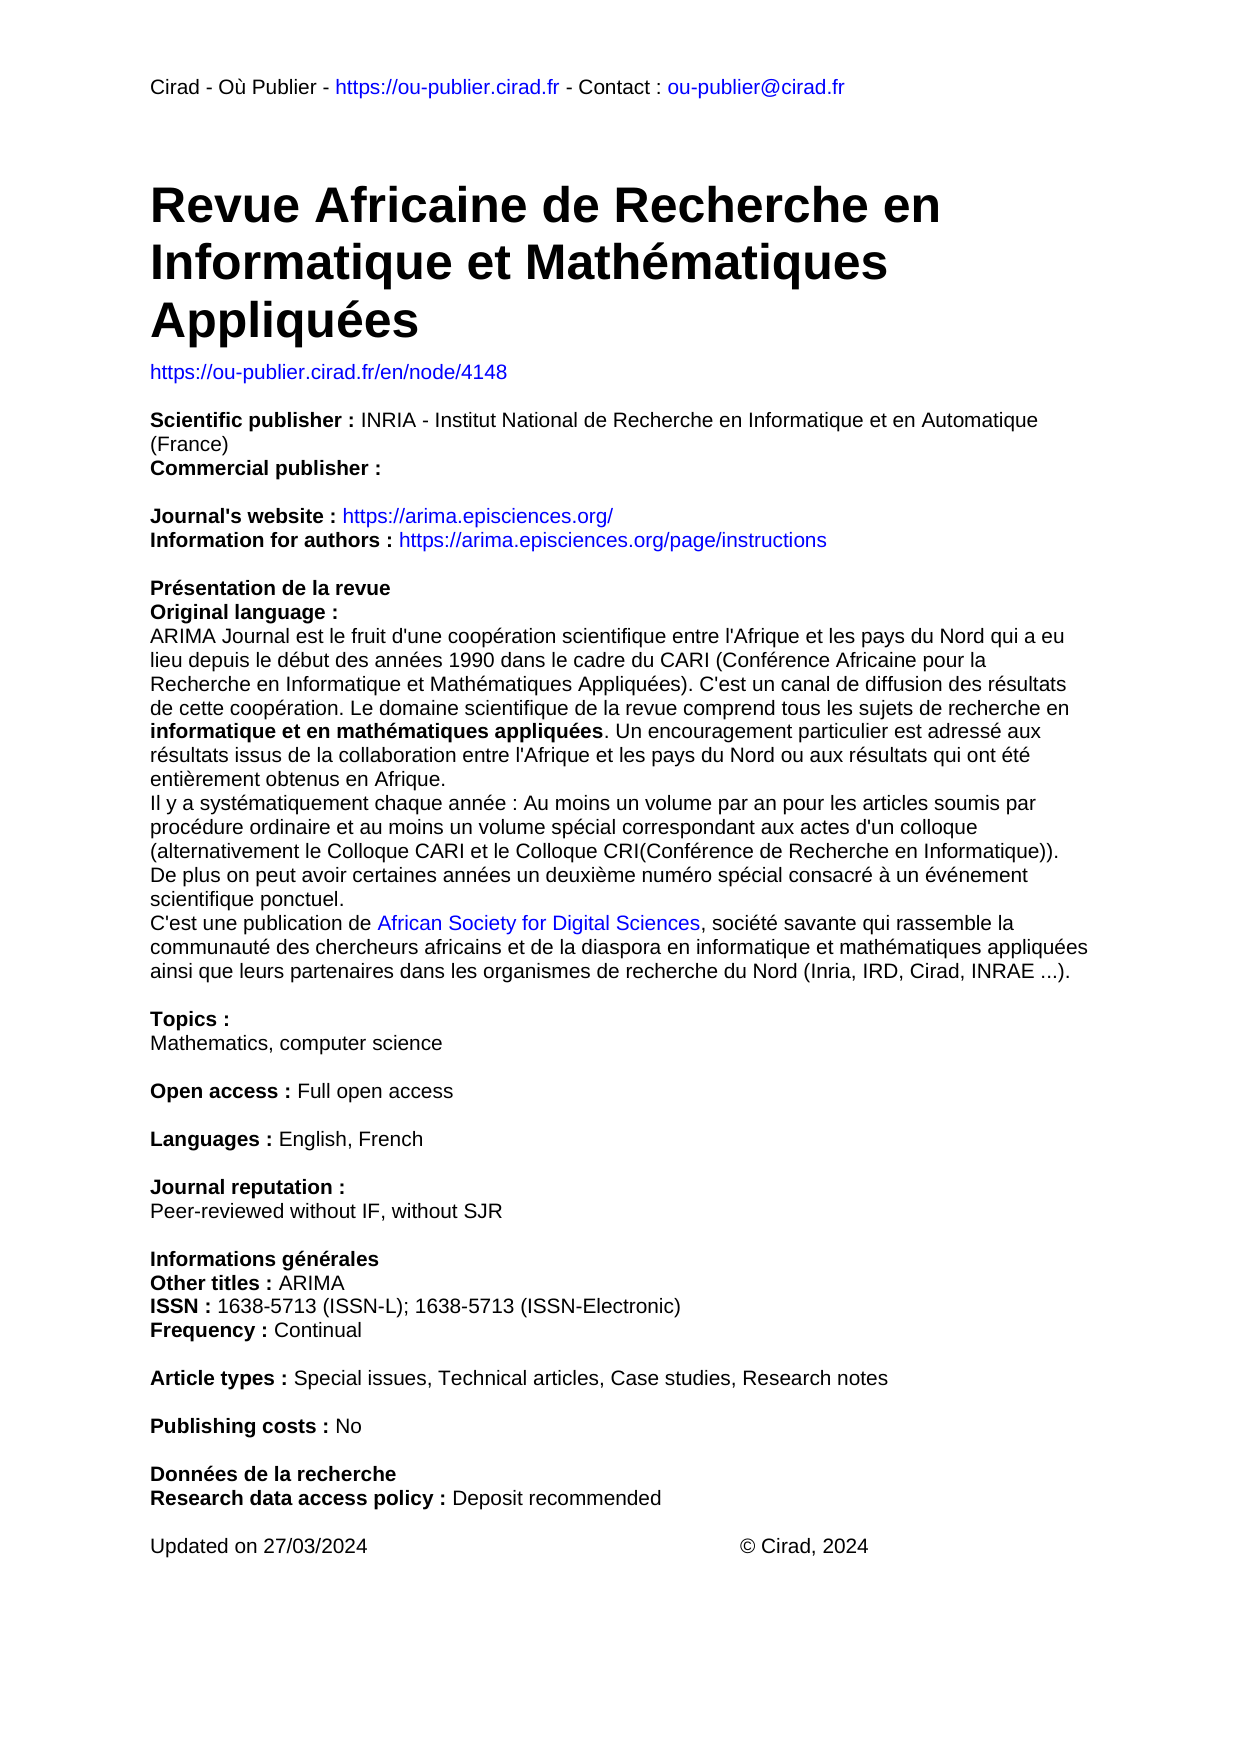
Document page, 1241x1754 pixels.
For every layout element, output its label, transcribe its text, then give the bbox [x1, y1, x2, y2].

text Article types : Special issues, Technical articles, Case studies, Research notesPublishing costs : NoDonnées de la rechercheResearch data access policy : Deposit recommendedUpdated on 27/03/2024 © Cirad, 2024 [150, 1342, 1090, 1558]
subtitle Revue Africaine de Recherche en Informatique et Mathématiques Appliquées [150, 175, 1090, 347]
text Topics : Mathematics, computer scienceOpen access : Full open accessLanguages : English, FrenchJournal reputation : Peer-reviewed without IF, without SJRInformations généralesOther titles : ARIMAISSN : 1638-5713 (ISSN-L); 1638-5713 (ISSN-Electronic)Frequency : Continual [150, 1007, 1090, 1342]
text C'est une publication de African Society for Digital Sciences, société savante qui rassemble la communauté des chercheurs africains et de la diaspora en informatique et mathématiques appliquées ainsi que leurs partenaires dans les organismes de recherche du Nord (Inria, IRD, Cirad, INRAE ...). [150, 911, 1090, 983]
text https://ou-publier.cirad.fr/en/node/4148 [150, 360, 1090, 384]
text ARIMA Journal est le fruit d'une coopération scientifique entre l'Afrique et les pays du Nord qui a eu lieu depuis le début des années 1990 dans le cadre du CARI (Conférence Africaine pour la Recherche en Informatique et Mathématiques Appliquées). C'est un canal de diffusion des résultats de cette coopération. Le domaine scientifique de la revue comprend tous les sujets de recherche en informatique et en mathématiques appliquées. Un encouragement particulier est adressé aux résultats issus de la collaboration entre l'Afrique et les pays du Nord ou aux résultats qui ont été entièrement obtenus en Afrique. [150, 623, 1090, 791]
text Il y a systématiquement chaque année : Au moins un volume par an pour les articles soumis par procédure ordinaire et au moins un volume spécial correspondant aux actes d'un colloque (alternativement le Colloque CARI et le Colloque CRI(Conférence de Recherche en Informatique)). De plus on peut avoir certaines années un deuxième numéro spécial consacré à un événement scientifique ponctuel. [150, 791, 1090, 911]
text Scientific publisher : INRIA - Institut National de Recherche en Informatique et en Automatique (France)Commercial publisher : Journal's website : https://arima.episciences.org/Information for authors : https://arima.episciences.org/page/instructionsPrésentation de la revueOriginal language : [150, 384, 1090, 623]
